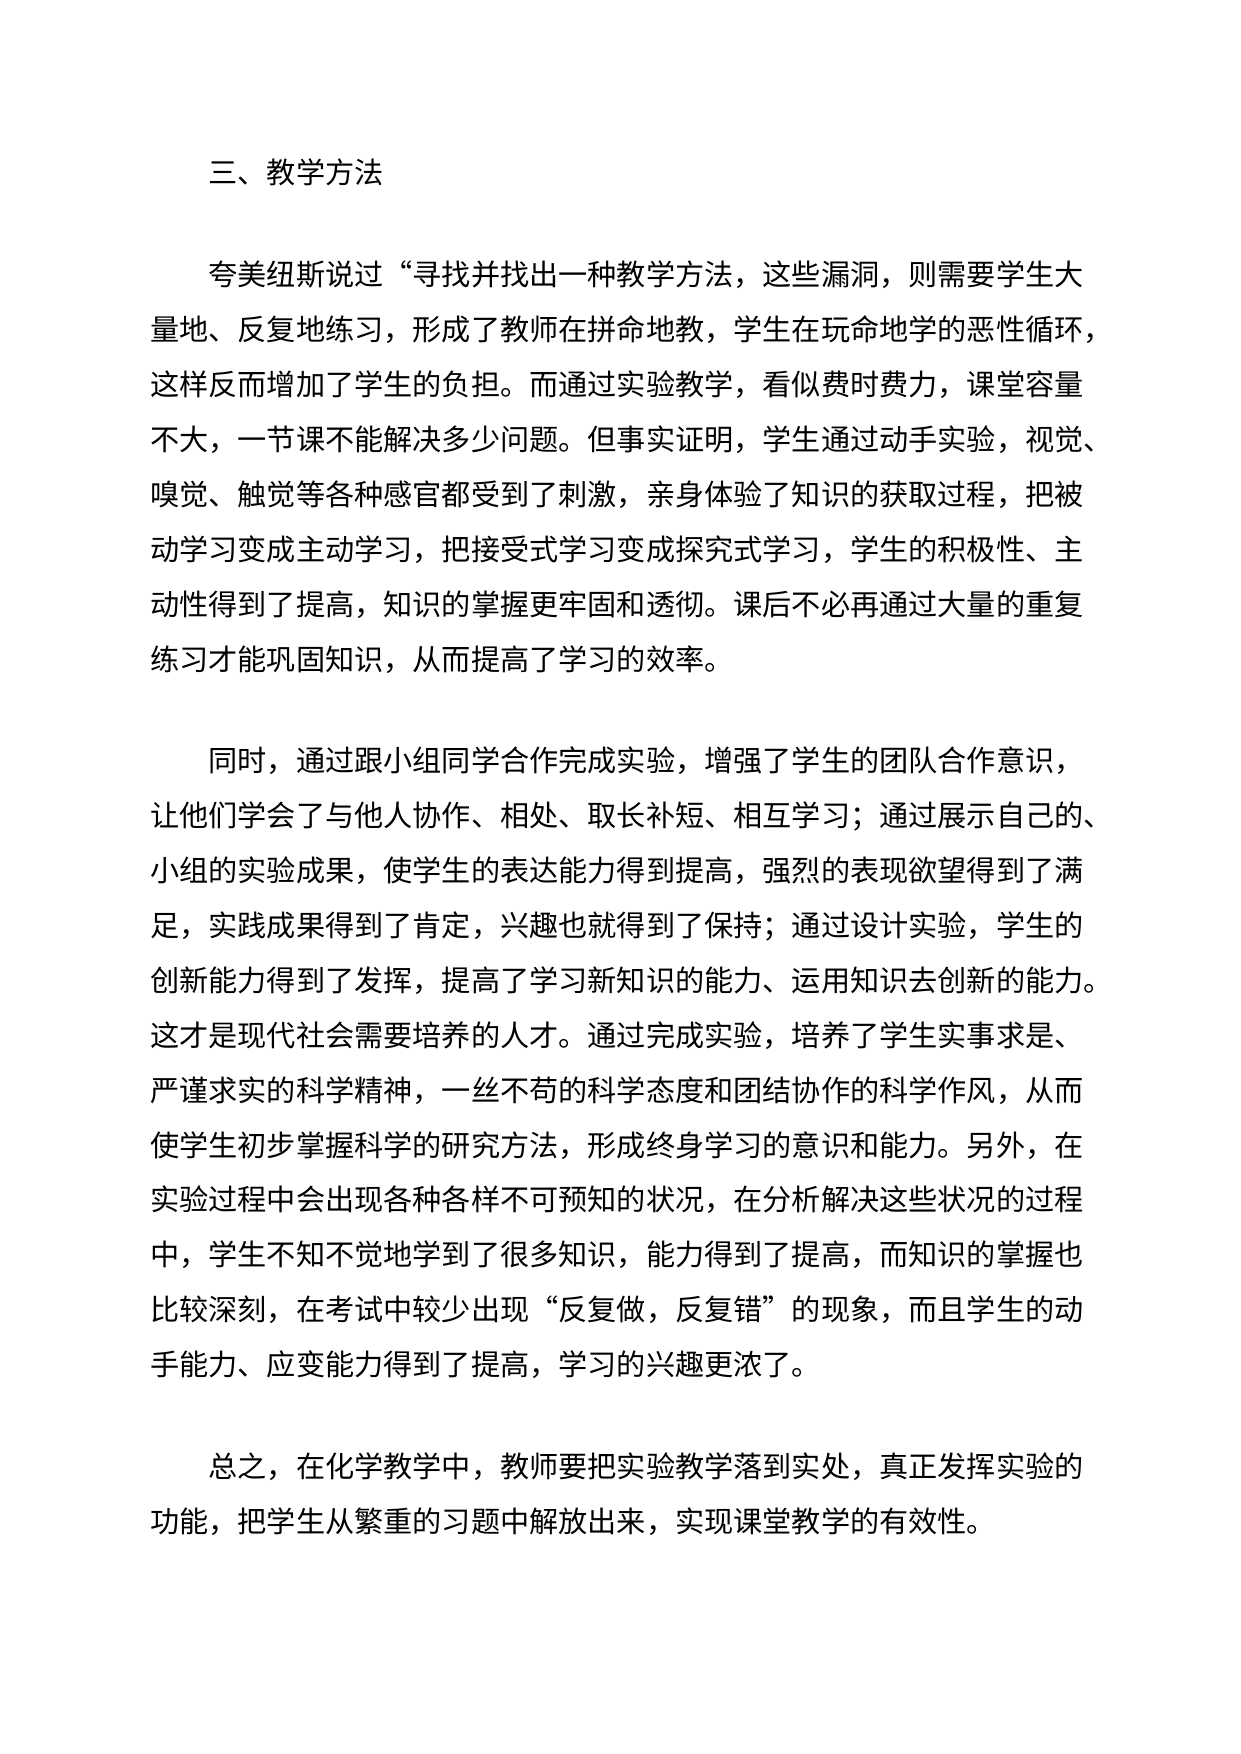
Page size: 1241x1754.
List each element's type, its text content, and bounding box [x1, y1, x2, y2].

text 总之，在化学教学中，教师要把实验教学落到实处，真正发挥实验的功能，把学生从繁重的习题中解放出来，实现课堂教学的有效性。 [150, 1443, 1090, 1541]
text 三、教学方法 [150, 150, 1090, 192]
text 同时，通过跟小组同学合作完成实验，增强了学生的团队合作意识，让他们学会了与他人协作、相处、取长补短、相互学习；通过展示自己的、小组的实验成果，使学生的表达能力得到提高，强烈的表现欲望得到了满足，实践成果得到了肯定，兴趣也就得到了保持；通过设计实验，学生的创新能力得到了发挥，提高了学习新知识的能力、运用知识去创新的能力。这才是现代社会需要培养的人才。通过完成实验，培养了学生实事求是、严谨求实的科学精神，一丝不苟的科学态度和团结协作的科学作风，从而使学生初步掌握科学的研究方法，形成终身学习的意识和能力。另外，在实验过程中会出现各种各样不可预知的状况，在分析解决这些状况的过程中，学生不知不觉地学到了很多知识，能力得到了提高，而知识的掌握也比较深刻，在考试中较少出现“反复做，反复错”的现象，而且学生的动手能力、应变能力得到了提高，学习的兴趣更浓了。 [150, 738, 1090, 1384]
text 夸美纽斯说过“寻找并找出一种教学方法，这些漏洞，则需要学生大量地、反复地练习，形成了教师在拼命地教，学生在玩命地学的恶性循环，这样反而增加了学生的负担。而通过实验教学，看似费时费力，课堂容量不大，一节课不能解决多少问题。但事实证明，学生通过动手实验，视觉、嗅觉、触觉等各种感官都受到了刺激，亲身体验了知识的获取过程，把被动学习变成主动学习，把接受式学习变成探究式学习，学生的积极性、主动性得到了提高，知识的掌握更牢固和透彻。课后不必再通过大量的重复练习才能巩固知识，从而提高了学习的效率。 [150, 252, 1090, 678]
